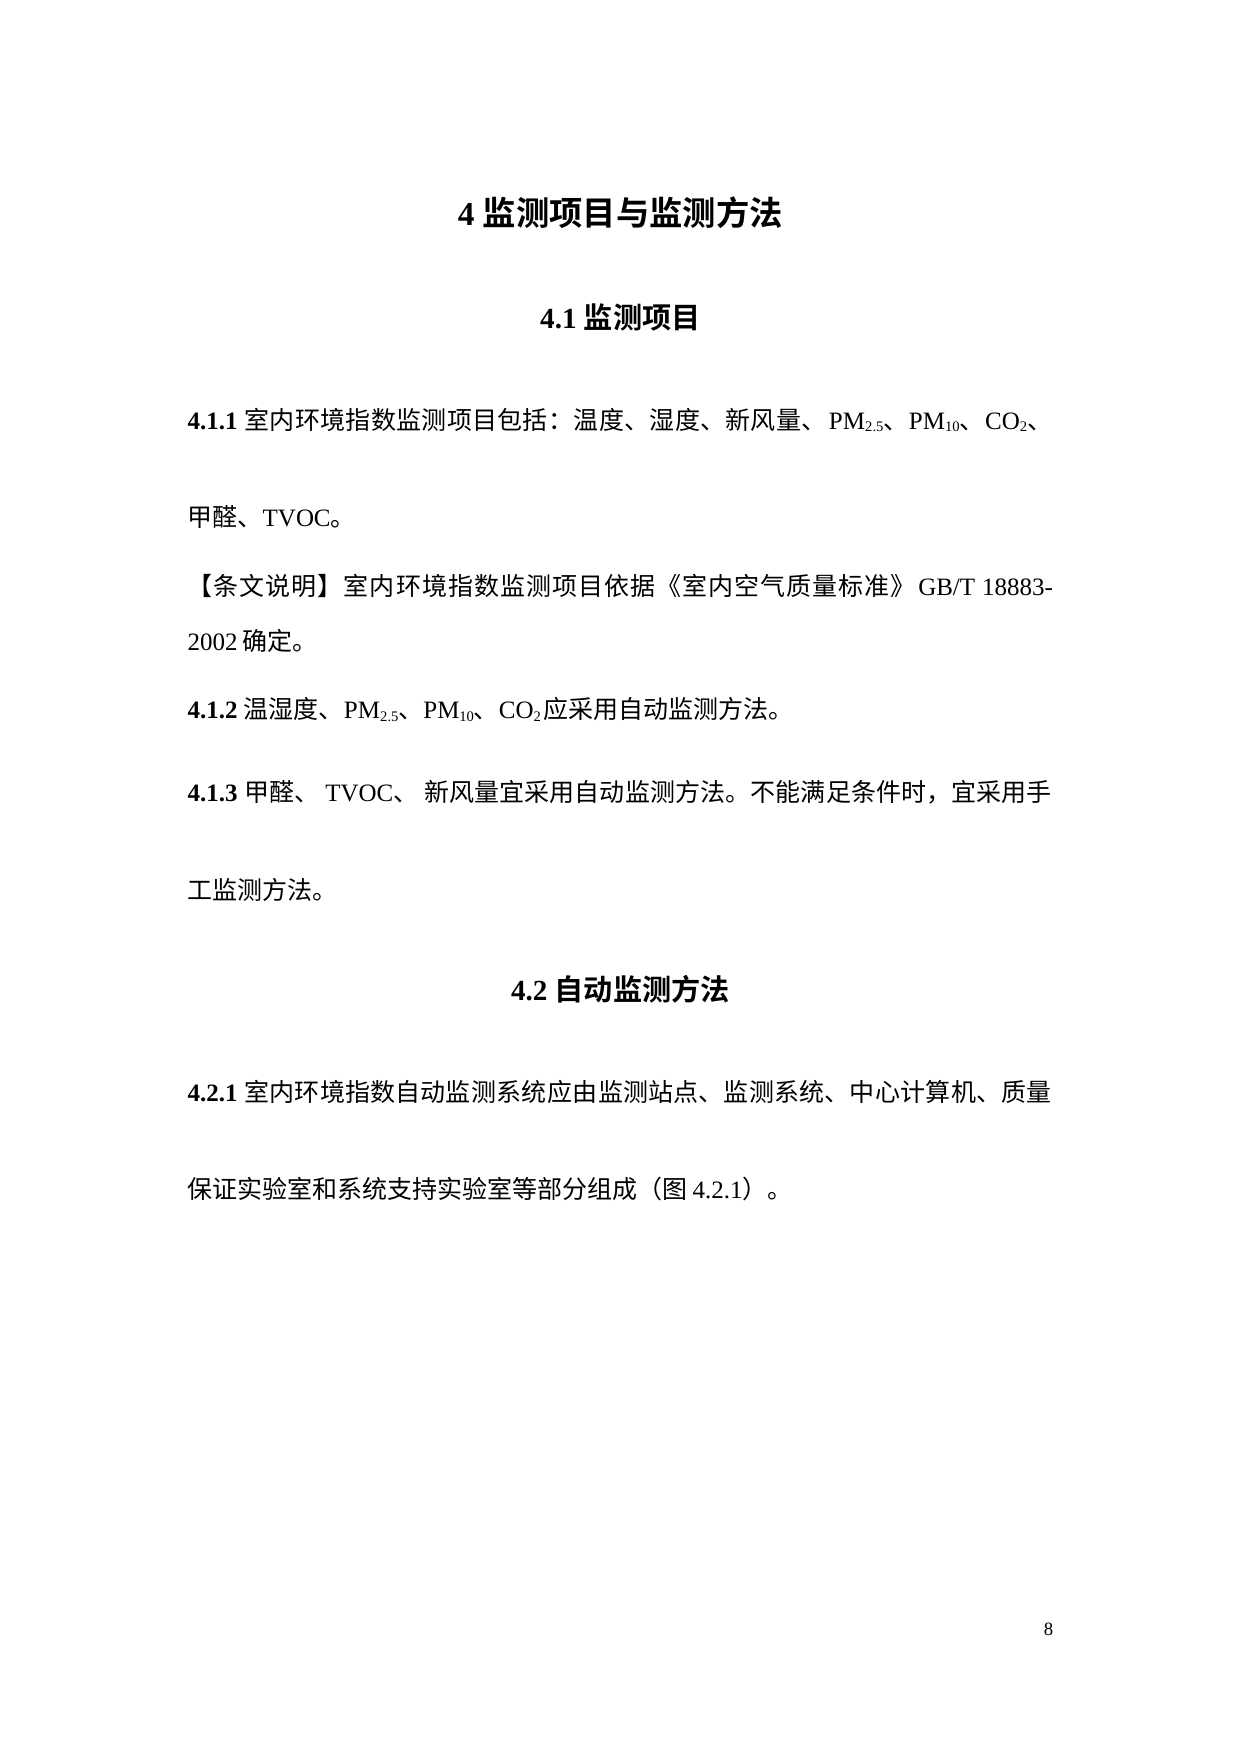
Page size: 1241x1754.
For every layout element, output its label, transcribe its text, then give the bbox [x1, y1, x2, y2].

text 4.2 自动监测方法 [187, 955, 1053, 1020]
text 4 监测项目与监测方法 [187, 178, 1053, 243]
text 4.1.1 室内环境指数监测项目包括：温度、湿度、新风量、PM2.5、PM10、CO2、甲醛、TVOC。 [187, 386, 1053, 548]
text 【条文说明】室内环境指数监测项目依据《室内空气质量标准》GB/T 18883-2002确定。 [187, 567, 1053, 657]
text 4.1.2 温湿度、PM2.5、PM10、CO2应采用自动监测方法。 [187, 675, 1053, 740]
text 4.1.3 甲醛、 TVOC、 新风量宜采用自动监测方法。不能满足条件时，宜采用手工监测方法。 [187, 758, 1053, 921]
text 4.2.1 室内环境指数自动监测系统应由监测站点、监测系统、中心计算机、质量保证实验室和系统支持实验室等部分组成（图4.2.1）。 [187, 1058, 1053, 1220]
text 4.1 监测项目 [187, 283, 1053, 348]
